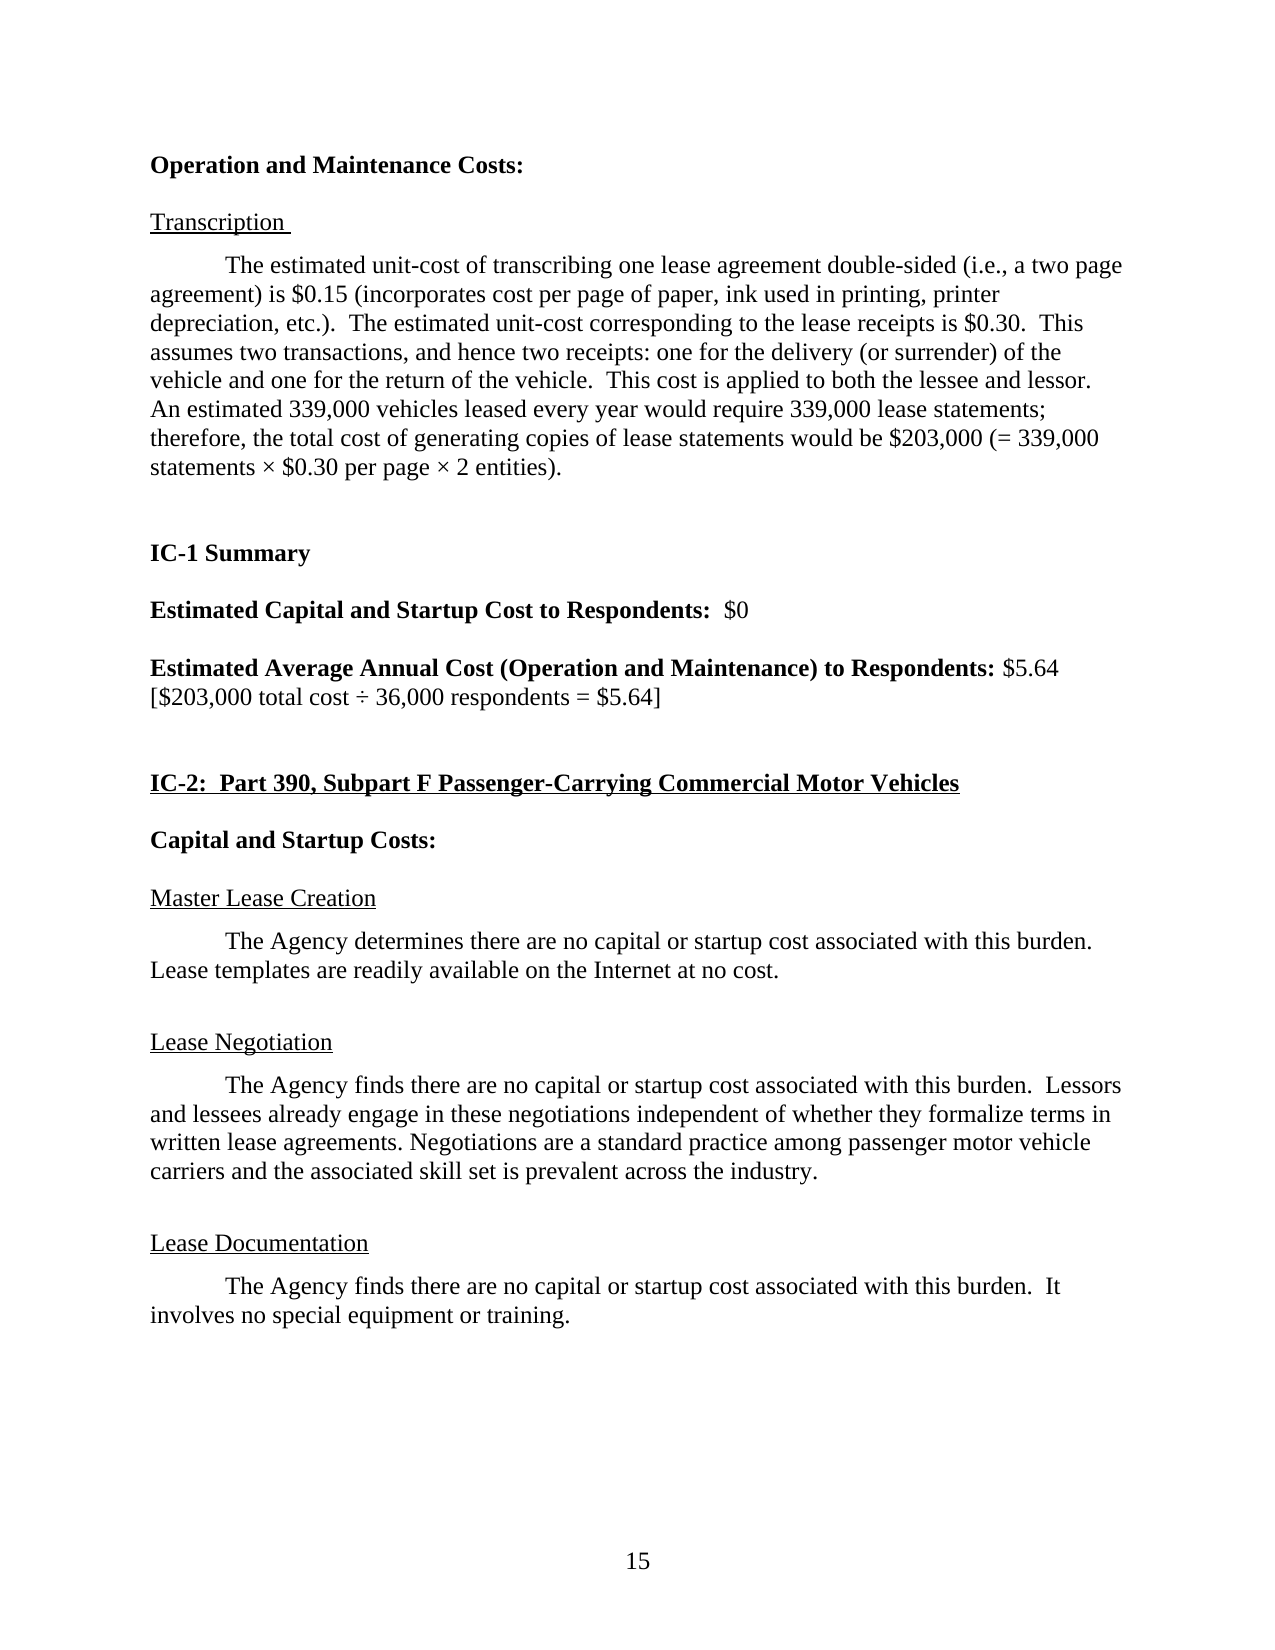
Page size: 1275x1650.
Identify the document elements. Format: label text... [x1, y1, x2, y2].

text Master Lease Creation [150, 883, 1125, 912]
text The Agency finds there are no capital or startup cost associated with this burden. Lessors and lessees already engage in these negotiations independent of whether they formalize terms in written lease agreements. Negotiations are a standard practice among passenger motor vehicle carriers and the associated skill set is prevalent across the industry. [150, 1070, 1125, 1185]
text The Agency finds there are no capital or startup cost associated with this burden. It involves no special equipment or training. [150, 1271, 1125, 1329]
text Lease Documentation [150, 1228, 1125, 1257]
text Operation and Maintenance Costs: [150, 150, 1125, 179]
text Estimated Average Annual Cost (Operation and Maintenance) to Respondents: $5.64 [$203,000 total cost ÷ 36,000 respondents = $5.64] [150, 653, 1125, 711]
text The Agency determines there are no capital or startup cost associated with this burden. Lease templates are readily available on the Internet at no cost. [150, 926, 1125, 984]
text Lease Negotiation [150, 1027, 1125, 1056]
text IC-2: Part 390, Subpart F Passenger-Carrying Commercial Motor Vehicles [150, 768, 1125, 797]
text Transcription [150, 207, 1125, 236]
text IC-1 Summary [150, 538, 1125, 567]
text Capital and Startup Costs: [150, 826, 1125, 854]
text The estimated unit-cost of transcribing one lease agreement double-sided (i.e., a two page agreement) is $0.15 (incorporates cost per page of paper, ink used in printing, printer depreciation, etc.). The estimated unit-cost corresponding to the lease receipts is $0.30. This assumes two transactions, and hence two receipts: one for the delivery (or surrender) of the vehicle and one for the return of the vehicle. This cost is applied to both the lessee and lessor. An estimated 339,000 vehicles leased every year would require 339,000 lease statements; therefore, the total cost of generating copies of lease statements would be $203,000 (= 339,000 statements × $0.30 per page × 2 entities). [150, 251, 1125, 481]
text Estimated Capital and Startup Cost to Respondents: $0 [150, 596, 1125, 624]
